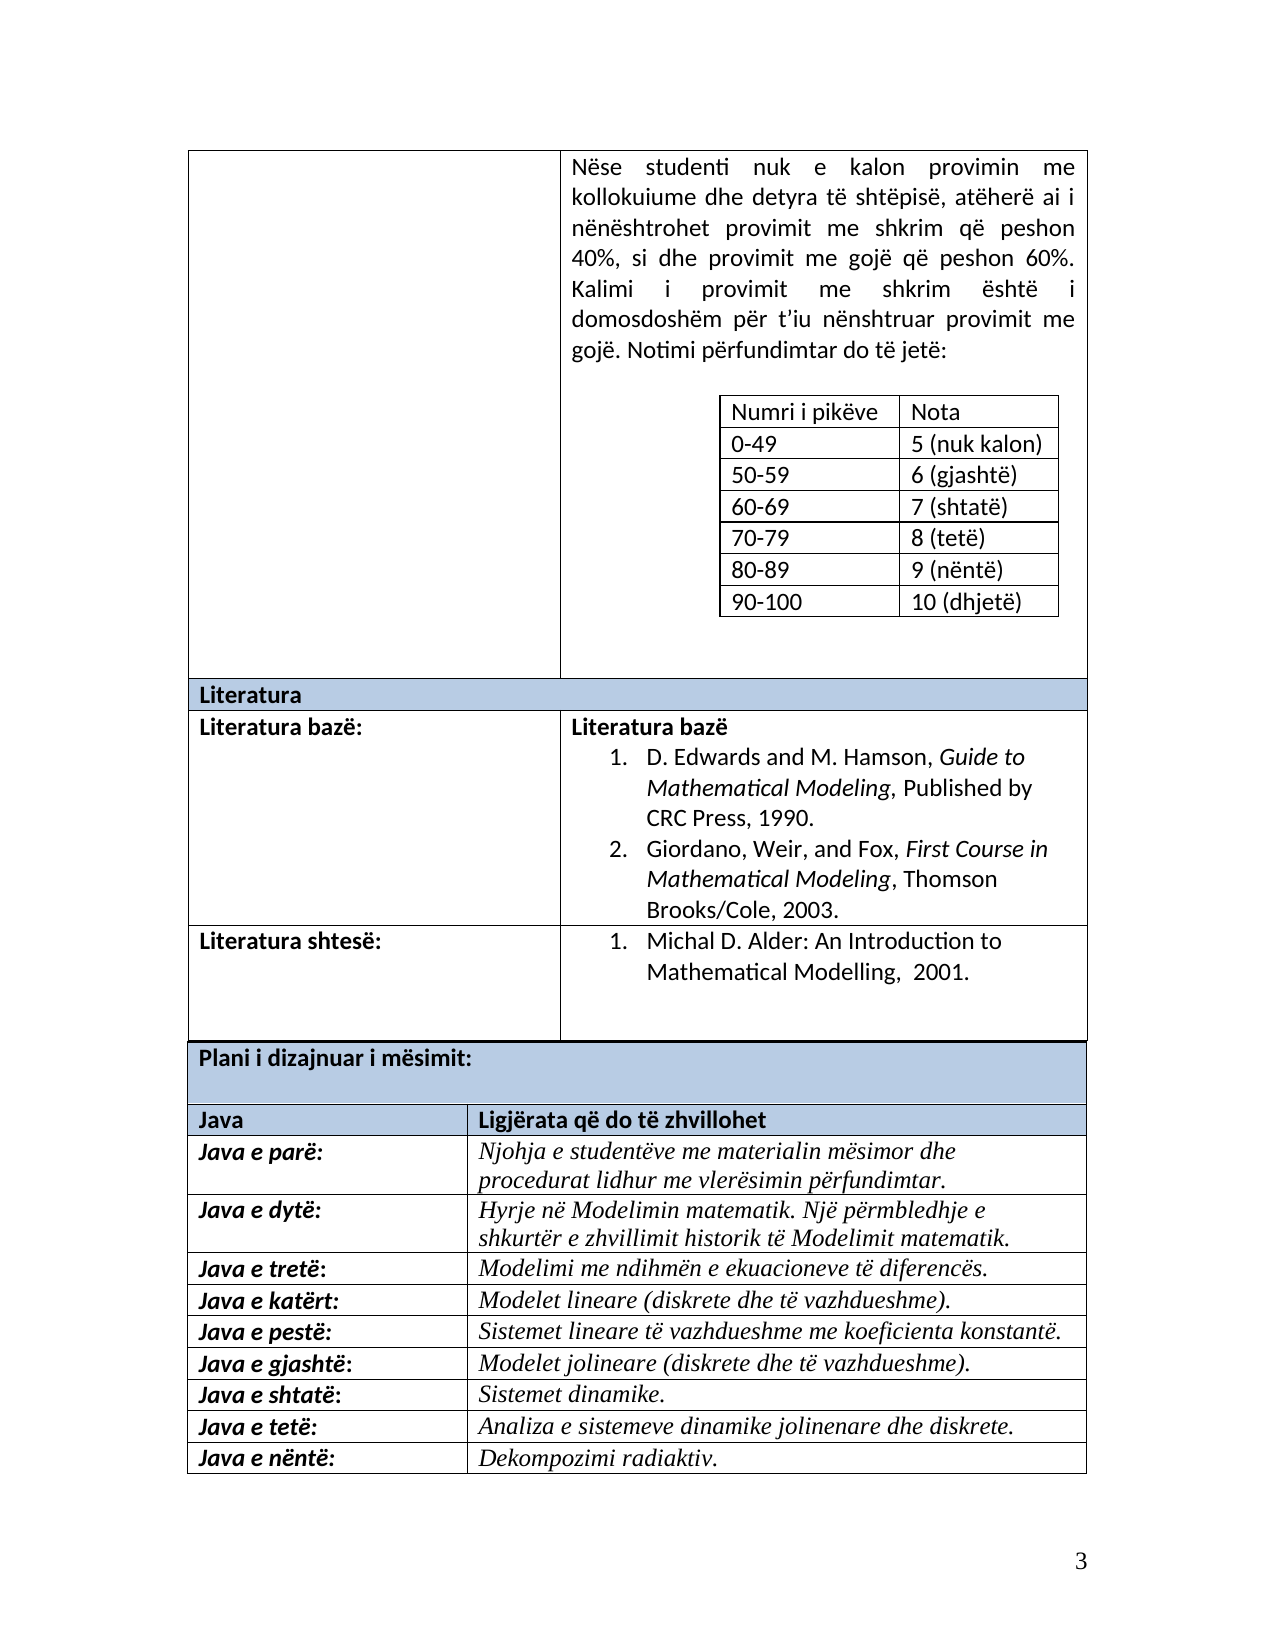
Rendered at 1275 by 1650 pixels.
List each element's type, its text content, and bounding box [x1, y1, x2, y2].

table_cell Literatura [189, 679, 1087, 710]
table_cell Ligjërata që do të zhvillohet [468, 1105, 1086, 1135]
table_cell Java e pestë: [188, 1316, 467, 1347]
table_cell Dekompozimi radiaktiv. [468, 1443, 1086, 1473]
table_cell Literatura shtesë: [189, 926, 560, 1040]
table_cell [189, 151, 560, 678]
table_cell Modelimi me ndihmën e ekuacioneve të diferencës. [468, 1253, 1086, 1284]
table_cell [561, 151, 1087, 678]
table_cell Java e nëntë: [188, 1443, 467, 1473]
table_cell Analiza e sistemeve dinamike jolinenare dhe diskrete. [468, 1411, 1086, 1442]
table_cell Literatura bazë: [189, 711, 560, 924]
table_cell Modelet lineare (diskrete dhe të vazhdueshme). [468, 1285, 1086, 1315]
table_cell Sistemet dinamike. [468, 1380, 1086, 1410]
table_cell Sistemet lineare të vazhdueshme me koeficienta konstantë. [468, 1316, 1086, 1347]
table_cell Njohja e studentëve me materialin mësimor dhe procedurat lidhur me vlerësimin përfundimtar. [468, 1136, 1086, 1194]
table_cell Java e gjashtë: [188, 1348, 467, 1378]
table_cell Java e dytë: [188, 1195, 467, 1252]
table_cell Java [188, 1105, 467, 1135]
table_cell Java e katërt: [188, 1285, 467, 1315]
table_cell Java e shtatë: [188, 1380, 467, 1410]
table_cell Java e tretë: [188, 1253, 467, 1284]
table_cell Java e tetë: [188, 1411, 467, 1442]
table_cell Hyrje në Modelimin matematik. Një përmbledhje e shkurtër e zhvillimit historik të Modelimit matematik. [468, 1195, 1086, 1252]
table_cell Literatura bazë D. Edwards and M. Hamson, Guide to Mathematical Modeling, Published by CRC Press, 1990. Giordano, Weir, and Fox, First Course in Mathematical Modeling, Thomson Brooks/Cole, 2003. [561, 711, 1087, 924]
table_cell Java e parë: [188, 1136, 467, 1194]
table_header Plani i dizajnuar i mësimit: [188, 1043, 1086, 1103]
table_cell Michal D. Alder: An Introduction to Mathematical Modelling, 2001. [561, 926, 1087, 1040]
table_cell Modelet jolineare (diskrete dhe të vazhdueshme). [468, 1348, 1086, 1378]
